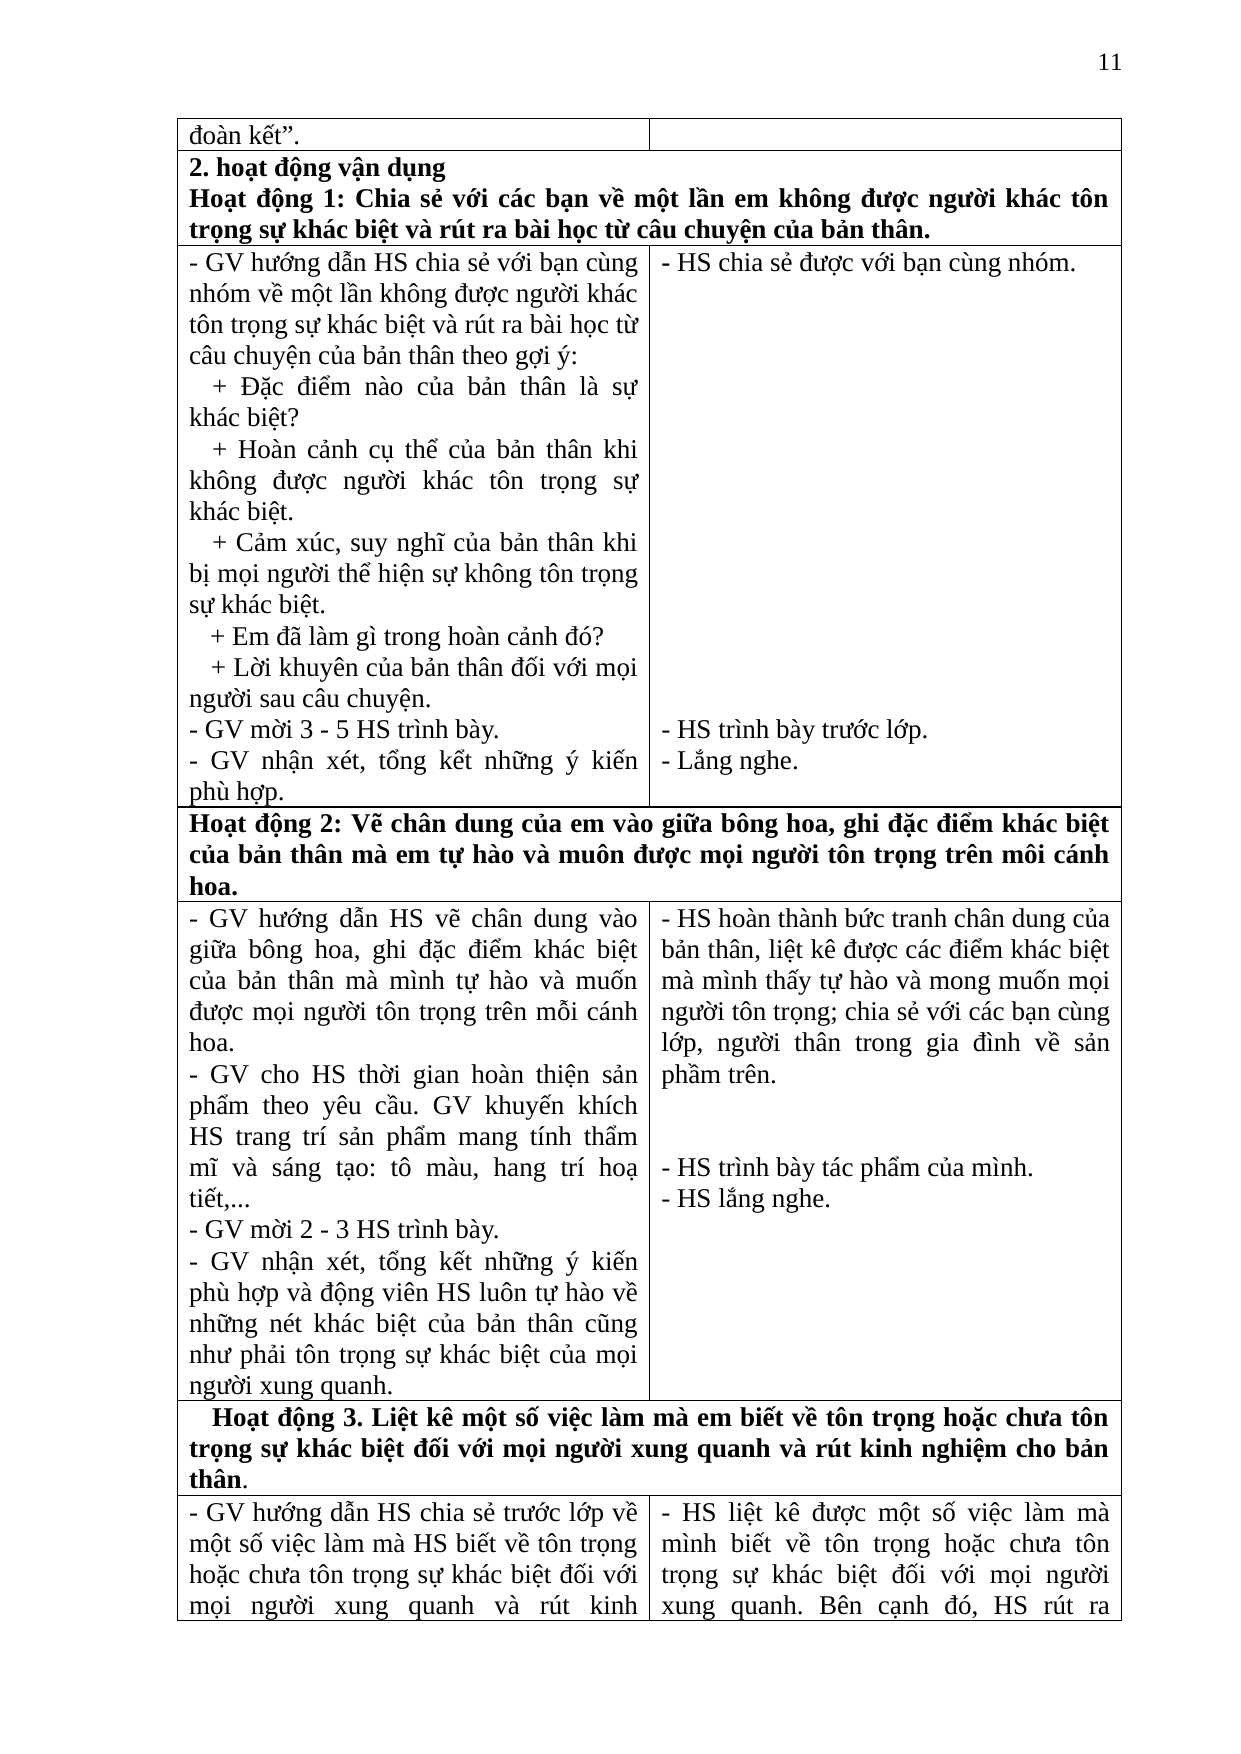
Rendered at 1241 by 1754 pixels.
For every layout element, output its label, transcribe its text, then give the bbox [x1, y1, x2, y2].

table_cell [178, 1496, 649, 1620]
table_cell - HS hoàn thành bức tranh chân dung của bản thân, liệt kê được các điểm khác biệt mà mình thấy tự hào và mong muốn mọi người tôn trọng; chia sẻ với các bạn cùng lớp, người thân trong gia đình về sản phầm trên. - HS trình bày tác phẩm của mình. - HS lắng nghe. [650, 902, 1121, 1400]
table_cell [178, 119, 649, 150]
table_cell - HS chia sẻ được với bạn cùng nhóm. - HS trình bày trước lớp. - Lắng nghe. [650, 246, 1121, 806]
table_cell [650, 119, 1121, 150]
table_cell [650, 1496, 1121, 1620]
table_cell - GV hướng dẫn HS chia sẻ với bạn cùng nhóm về một lần không được người khác tôn trọng sự khác biệt và rút ra bài học từ câu chuyện của bản thân theo gợi ý: + Đặc điểm nào của bản thân là sự khác biệt? + Hoàn cảnh cụ thể của bản thân khi không được người khác tôn trọng sự khác biệt. + Cảm xúc, suy nghĩ của bản thân khi bị mọi người thể hiện sự không tôn trọng sự khác biệt. + Em đã làm gì trong hoàn cảnh đó? + Lời khuyên của bản thân đối với mọi người sau câu chuyện. - GV mời 3 - 5 HS trình bày. - GV nhận xét, tổng kểt những ý kiến phù hợp. [178, 246, 649, 806]
table_cell Hoạt động 2: Vẽ chân dung của em vào giữa bông hoa, ghi đặc điểm khác biệt của bản thân mà em tự hào và muôn được mọi người tôn trọng trên môi cánh hoa. [178, 808, 1121, 901]
table_cell Hoạt động 3. Liệt kê một số việc làm mà em biết về tôn trọng hoặc chưa tôn trọng sự khác biệt đối với mọi người xung quanh và rút kinh nghiệm cho bản thân. [178, 1401, 1121, 1495]
table_cell - GV hướng dẫn HS vẽ chân dung vào giữa bông hoa, ghi đặc điểm khác biệt của bản thân mà mình tự hào và muốn được mọi người tôn trọng trên mỗi cánh hoa. - GV cho HS thời gian hoàn thiện sản phẩm theo yêu cầu. GV khuyến khích HS trang trí sản phẩm mang tính thẩm mĩ và sáng tạo: tô màu, hang trí hoạ tiết,... - GV mời 2 - 3 HS trình bày. - GV nhận xét, tổng kết những ý kiến phù hợp và động viên HS luôn tự hào về những nét khác biệt của bản thân cũng như phải tôn trọng sự khác biệt của mọi người xung quanh. [178, 902, 649, 1400]
table_cell 2. hoạt động vận dụng Hoạt động 1: Chia sẻ với các bạn về một lần em không được người khác tôn trọng sự khác biệt và rút ra bài học từ câu chuyện của bản thân. [178, 151, 1121, 245]
